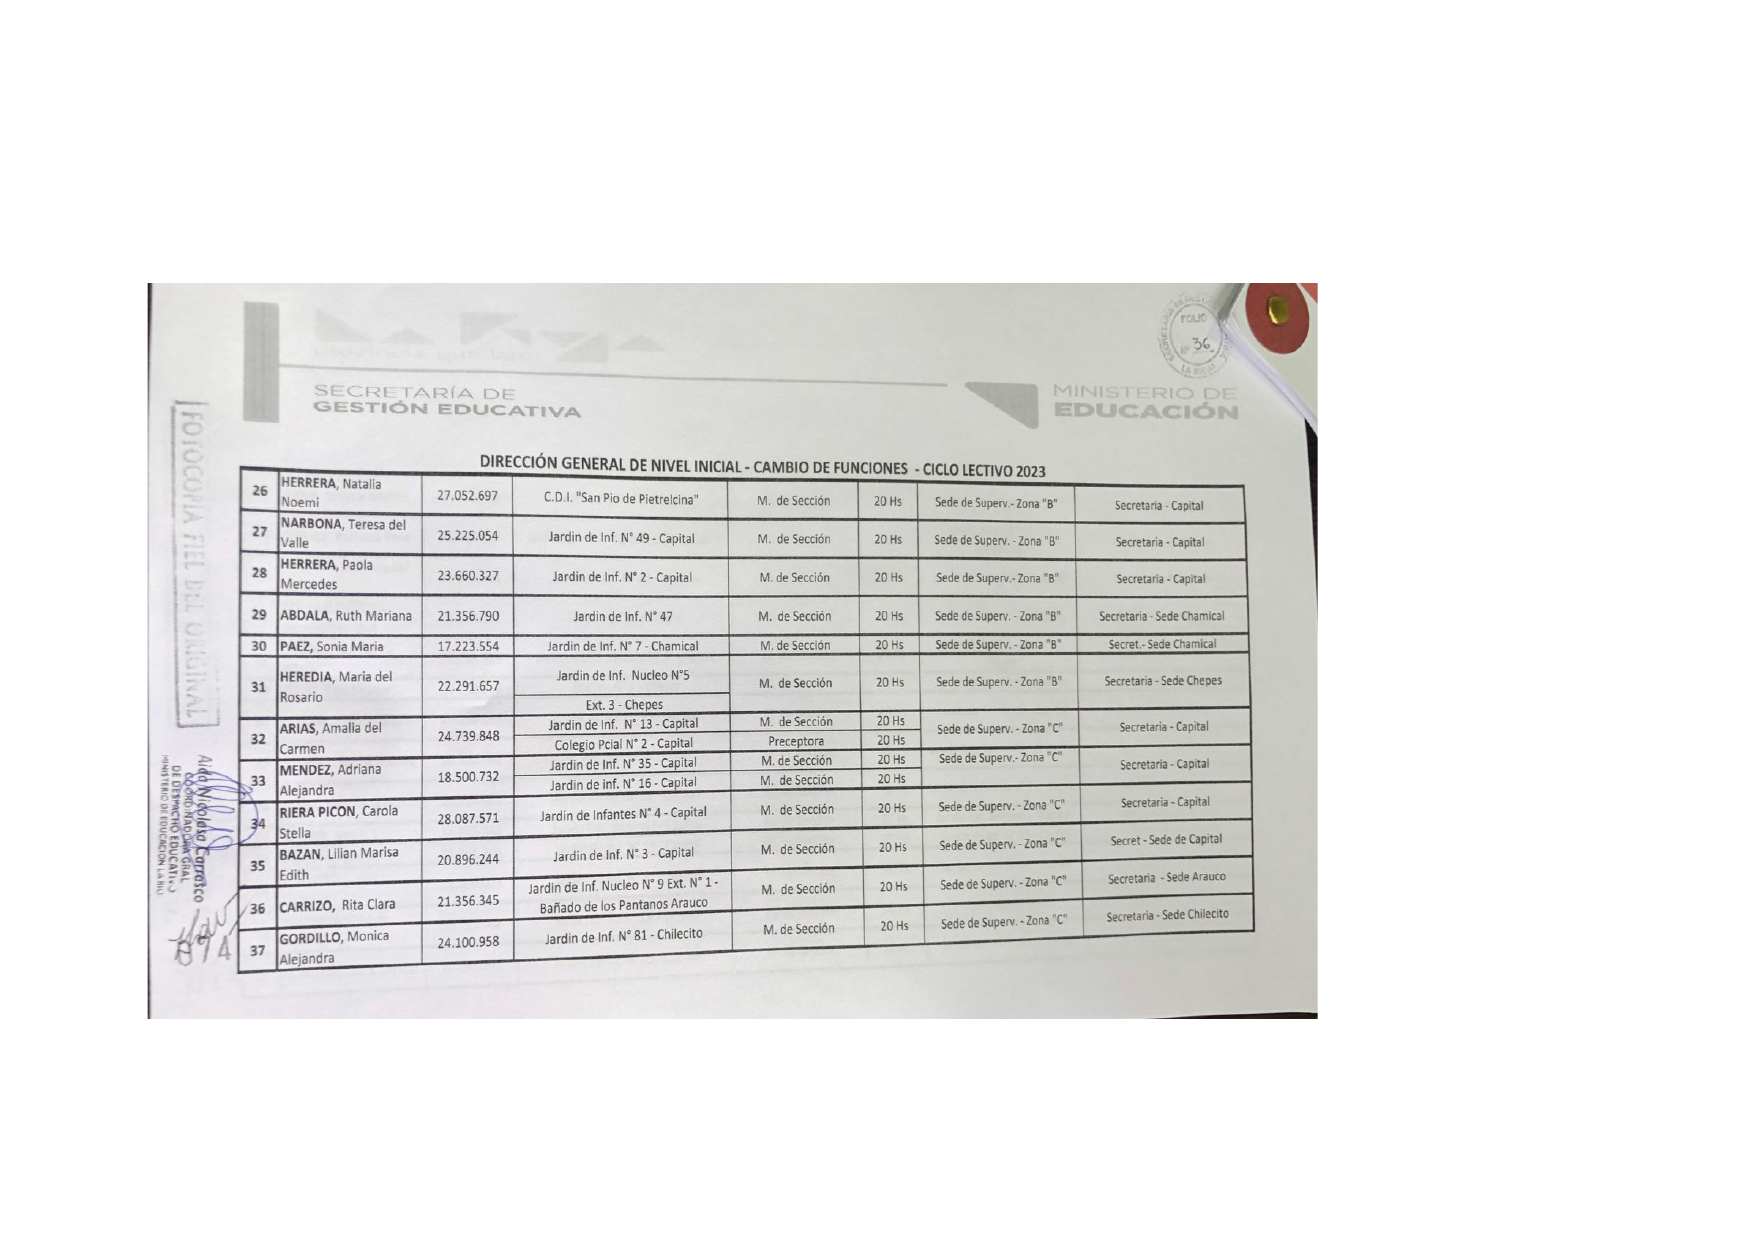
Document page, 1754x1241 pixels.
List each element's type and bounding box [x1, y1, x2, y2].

picture [147, 283, 1318, 1019]
